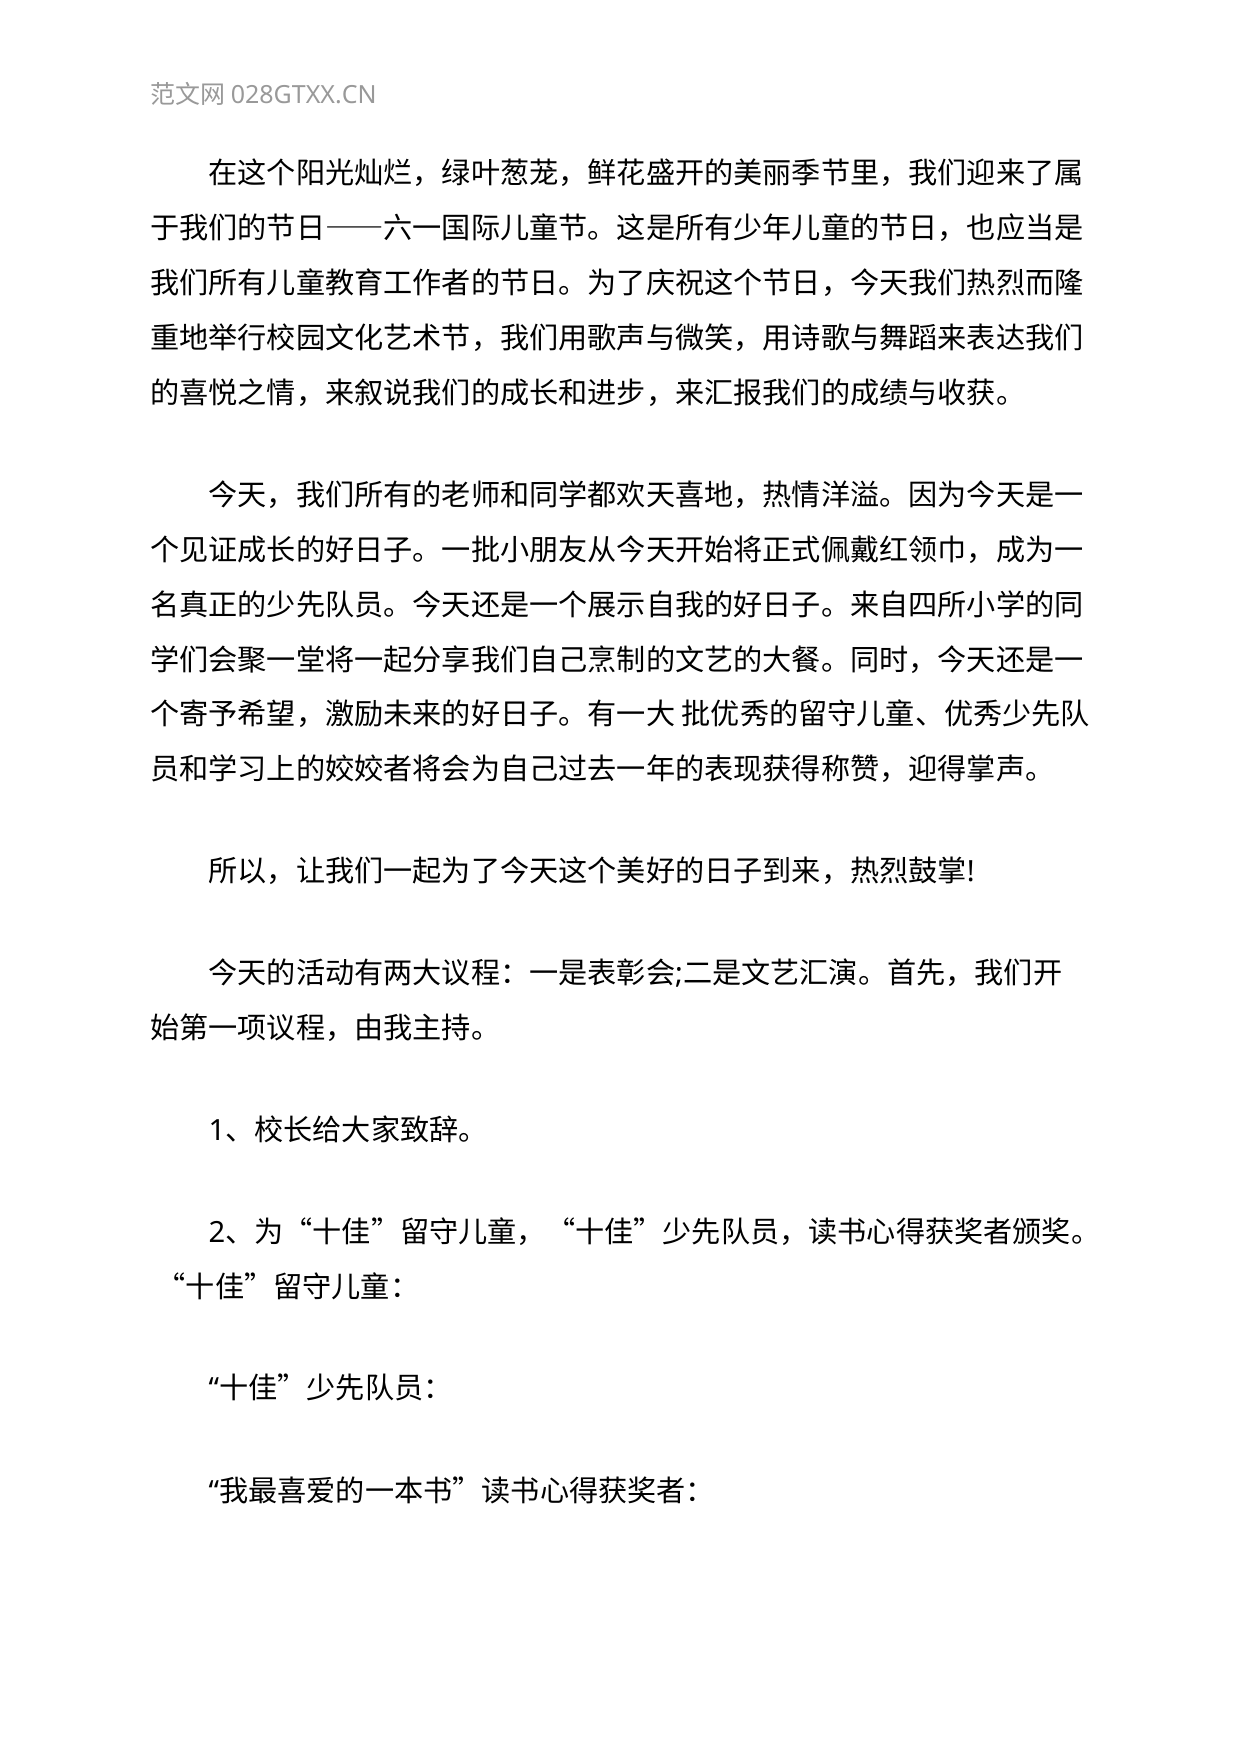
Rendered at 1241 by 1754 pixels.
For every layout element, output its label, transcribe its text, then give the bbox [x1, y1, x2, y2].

text 今天的活动有两大议程：一是表彰会;二是文艺汇演。首先，我们开始第一项议程，由我主持。 [150, 949, 1090, 1047]
text 1、校长给大家致辞。 [150, 1106, 1090, 1149]
text “我最喜爱的一本书”读书心得获奖者： [150, 1467, 1090, 1509]
text 在这个阳光灿烂，绿叶葱茏，鲜花盛开的美丽季节里，我们迎来了属于我们的节日——六一国际儿童节。这是所有少年儿童的节日，也应当是我们所有儿童教育工作者的节日。为了庆祝这个节日，今天我们热烈而隆重地举行校园文化艺术节，我们用歌声与微笑，用诗歌与舞蹈来表达我们的喜悦之情，来叙说我们的成长和进步，来汇报我们的成绩与收获。 [150, 150, 1090, 412]
text 2、为“十佳”留守儿童，“十佳”少先队员，读书心得获奖者颁奖。 “十佳”留守儿童： [150, 1208, 1090, 1306]
text 所以，让我们一起为了今天这个美好的日子到来，热烈鼓掌! [150, 848, 1090, 890]
text 今天，我们所有的老师和同学都欢天喜地，热情洋溢。因为今天是一个见证成长的好日子。一批小朋友从今天开始将正式佩戴红领巾，成为一名真正的少先队员。今天还是一个展示自我的好日子。来自四所小学的同学们会聚一堂将一起分享我们自己烹制的文艺的大餐。同时，今天还是一个寄予希望，激励未来的好日子。有一大 批优秀的留守儿童、优秀少先队员和学习上的姣姣者将会为自己过去一年的表现获得称赞，迎得掌声。 [150, 471, 1090, 788]
text “十佳”少先队员： [150, 1365, 1090, 1407]
